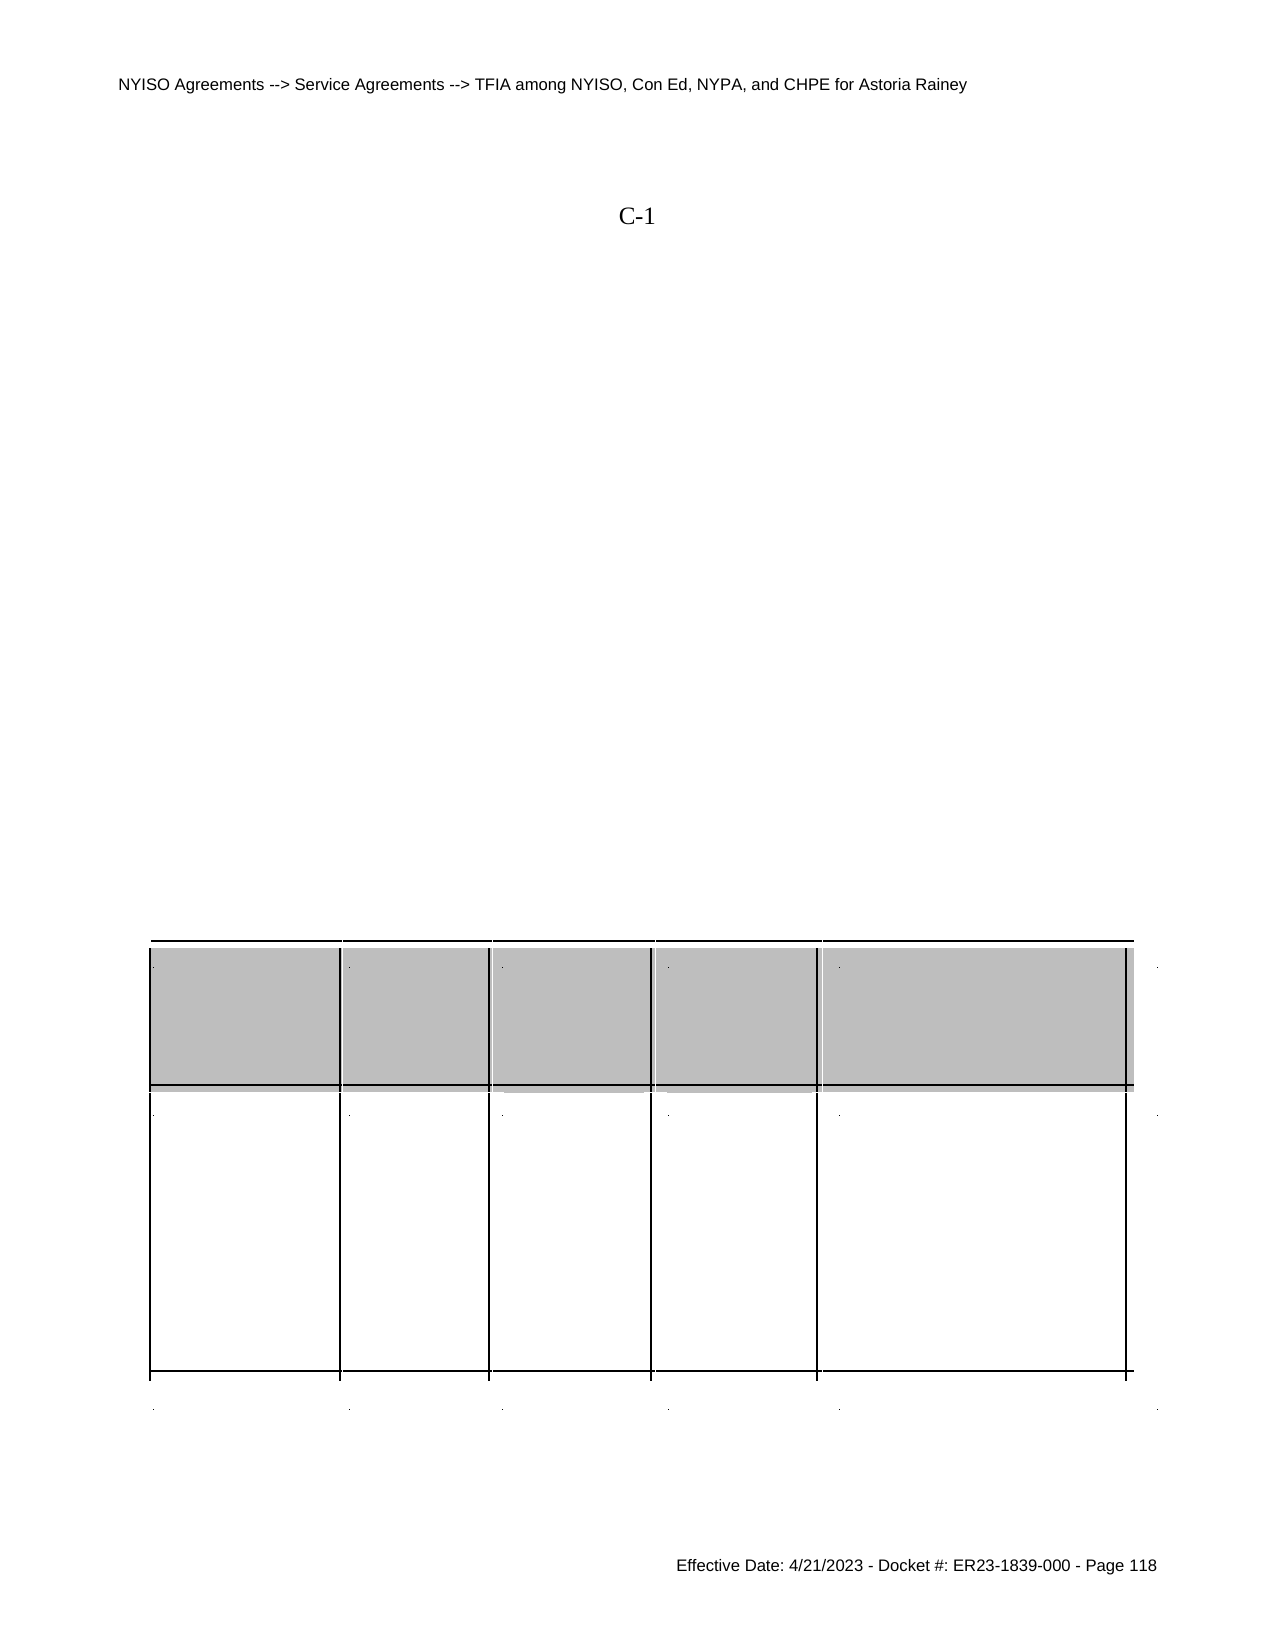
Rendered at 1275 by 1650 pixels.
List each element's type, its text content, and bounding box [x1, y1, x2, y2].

text C-1 [619, 202, 1275, 230]
